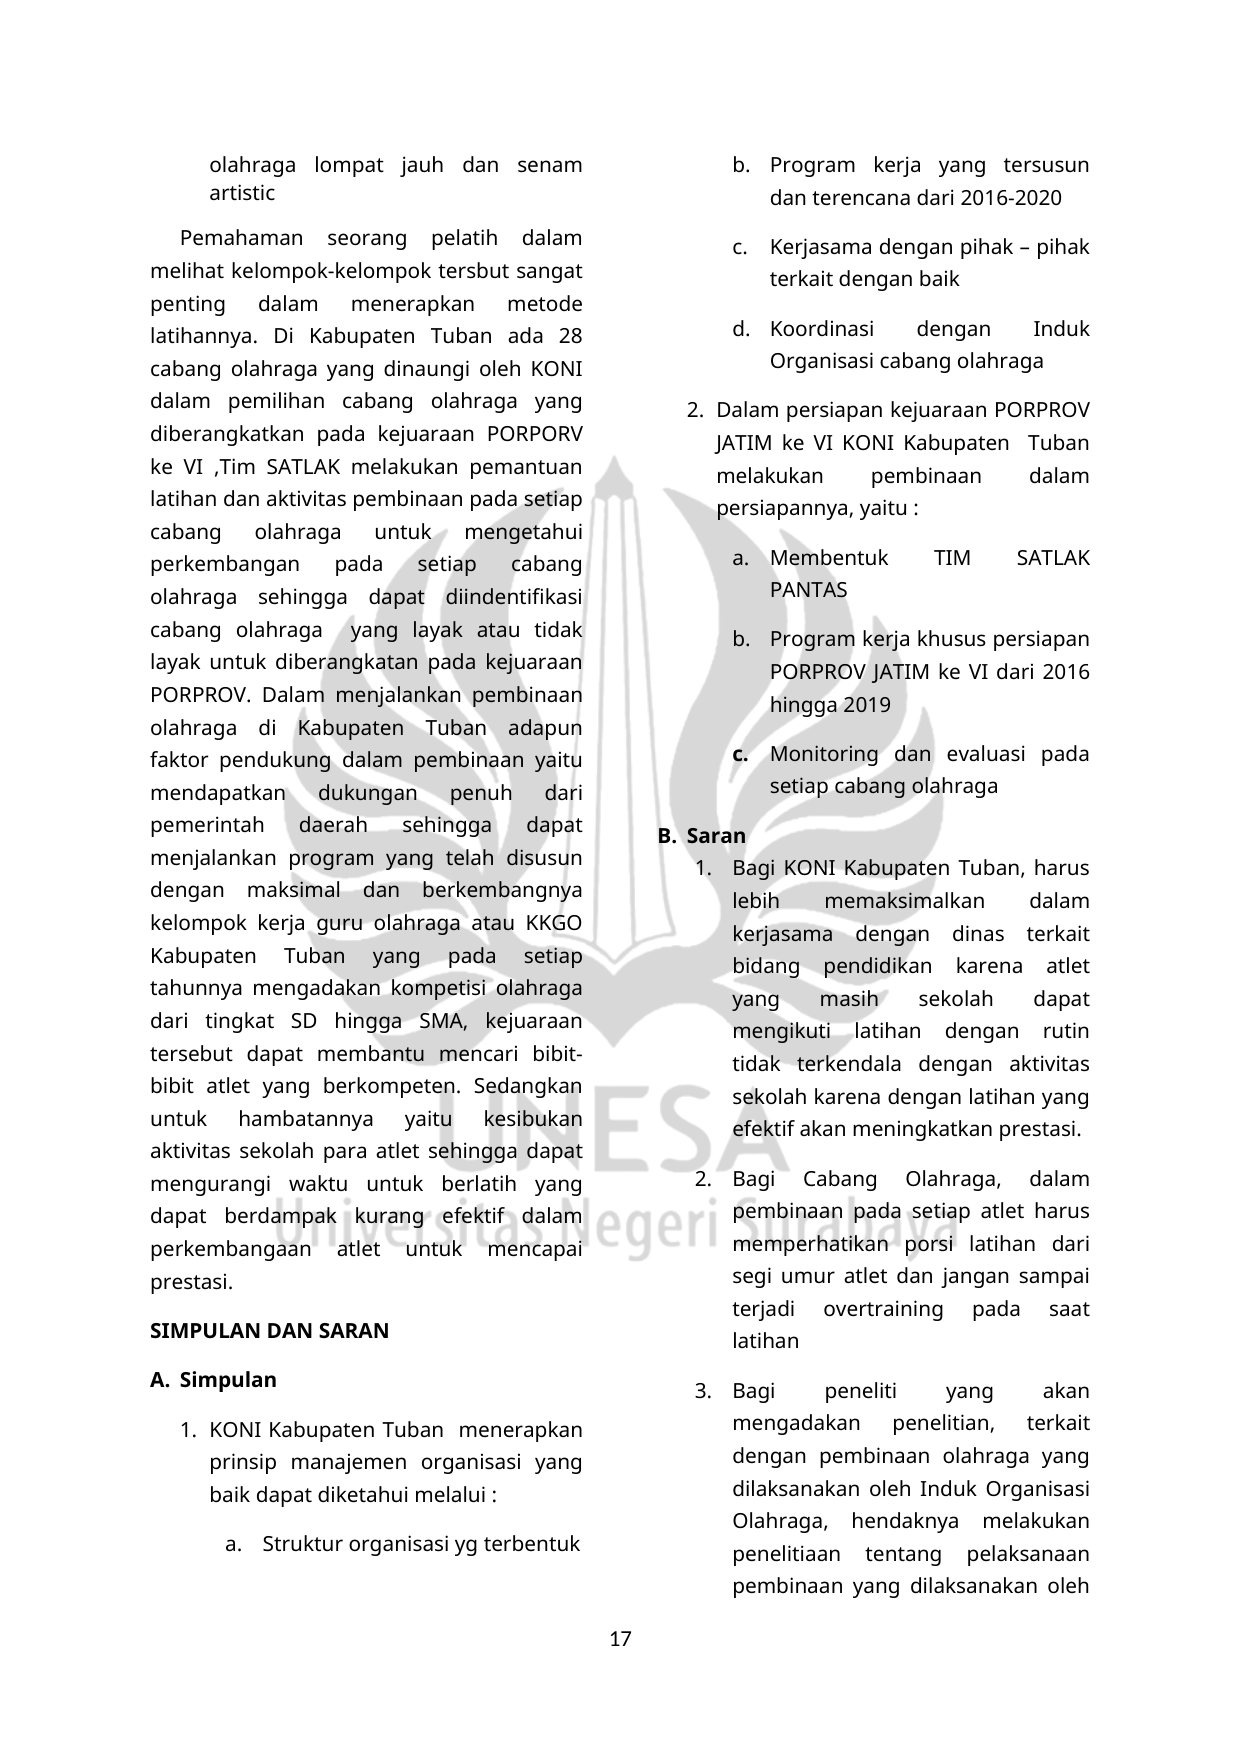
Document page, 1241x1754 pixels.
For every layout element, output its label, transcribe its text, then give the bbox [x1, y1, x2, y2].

list Program kerja khusus persiapan PORPROV JATIM ke VI dari 2016 hingga 2019 [732, 624, 1090, 718]
list Saran [657, 821, 1090, 849]
text Pemahaman seorang pelatih dalam melihat kelompok-kelompok tersbut sangat penting dalam menerapkan metode latihannya. Di Kabupaten Tuban ada 28 cabang olahraga yang dinaungi oleh KONI dalam pemilihan cabang olahraga yang diberangkatkan pada kejuaraan PORPORV ke VI ,Tim SATLAK melakukan pemantuan latihan dan aktivitas pembinaan pada setiap cabang olahraga untuk mengetahui perkembangan pada setiap cabang olahraga sehingga dapat diindentifikasi cabang olahraga yang layak atau tidak layak untuk diberangkatan pada kejuaraan PORPROV. Dalam menjalankan pembinaan olahraga di Kabupaten Tuban adapun faktor pendukung dalam pembinaan yaitu mendapatkan dukungan penuh dari pemerintah daerah sehingga dapat menjalankan program yang telah disusun dengan maksimal dan berkembangnya kelompok kerja guru olahraga atau KKGO Kabupaten Tuban yang pada setiap tahunnya mengadakan kompetisi olahraga dari tingkat SD hingga SMA, kejuaraan tersebut dapat membantu mencari bibit-bibit atlet yang berkompeten. Sedangkan untuk hambatannya yaitu kesibukan aktivitas sekolah para atlet sehingga dapat mengurangi waktu untuk berlatih yang dapat berdampak kurang efektif dalam perkembangaan atlet untuk mencapai prestasi. [150, 223, 583, 1295]
list KONI Kabupaten Tuban menerapkan prinsip manajemen organisasi yang baik dapat diketahui melalui : [179, 1415, 583, 1508]
list Bagi Cabang Olahraga, dalam pembinaan pada setiap atlet harus memperhatikan porsi latihan dari segi umur atlet dan jangan sampai terjadi overtraining pada saat latihan [694, 1164, 1090, 1355]
list Program kerja yang tersusun dan terencana dari 2016-2020 [732, 150, 1090, 211]
list Bagi KONI Kabupaten Tuban, harus lebih memaksimalkan dalam kerjasama dengan dinas terkait bidang pendidikan karena atlet yang masih sekolah dapat mengikuti latihan dengan rutin tidak terkendala dengan aktivitas sekolah karena dengan latihan yang efektif akan meningkatkan prestasi. [694, 853, 1090, 1143]
list Dalam persiapan kejuaraan PORPROV JATIM ke VI KONI Kabupaten Tuban melakukan pembinaan dalam persiapannya, yaitu : [687, 396, 1090, 522]
list Struktur organisasi yg terbentuk [225, 1529, 583, 1558]
text SIMPULAN DAN SARAN [150, 1316, 583, 1344]
list Kerjasama dengan pihak – pihak terkait dengan baik [732, 232, 1090, 293]
list Membentuk TIM SATLAK PANTAS [732, 543, 1090, 604]
list Monitoring dan evaluasi pada setiap cabang olahraga [732, 739, 1090, 800]
list Koordinasi dengan Induk Organisasi cabang olahraga [732, 314, 1090, 375]
list Simpulan [150, 1365, 583, 1394]
